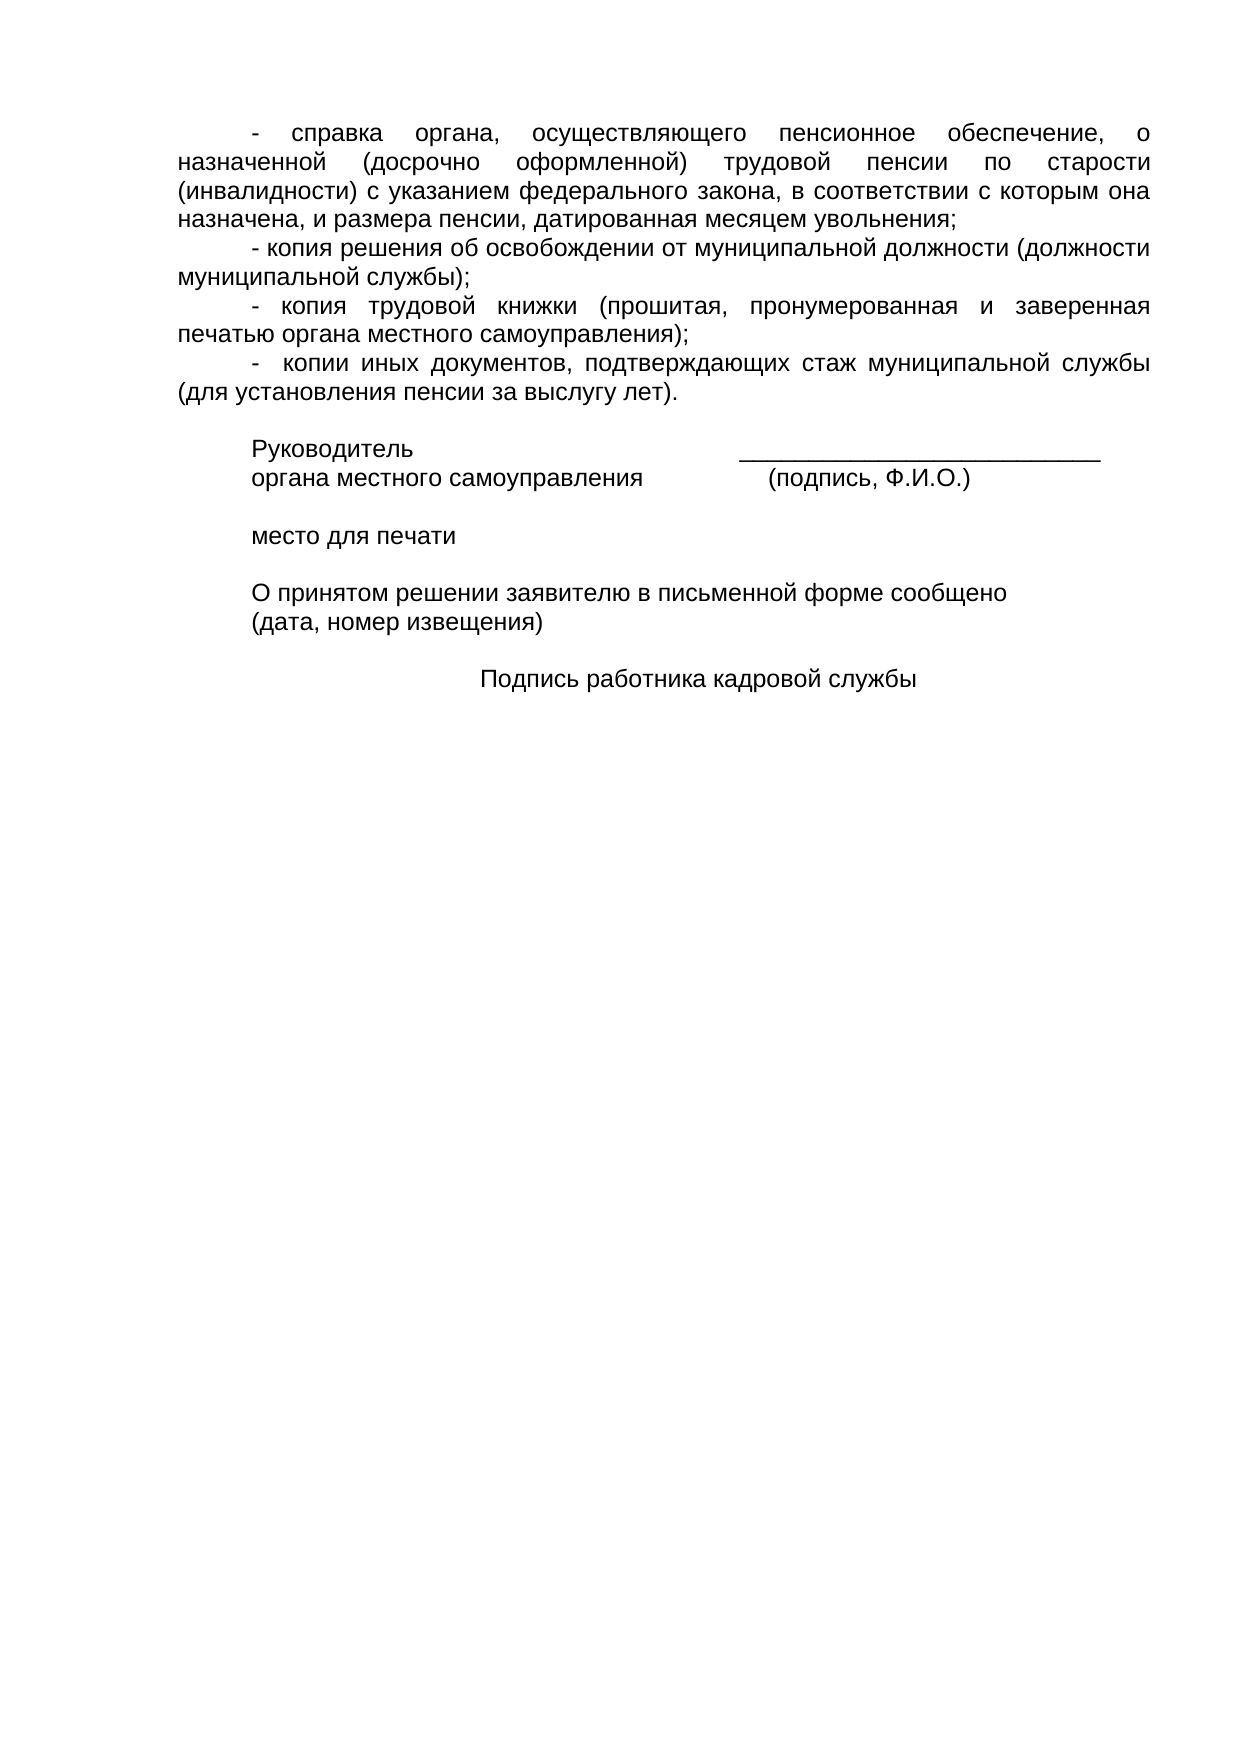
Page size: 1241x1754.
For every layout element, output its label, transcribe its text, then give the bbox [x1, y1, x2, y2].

text - копия трудовой книжки (прошитая, пронумерованная и заверенная печатью органа местного самоуправления); [177, 291, 1152, 348]
text место для печати [177, 521, 1152, 549]
text О принятом решении заявителю в письменной форме сообщено [177, 578, 1152, 607]
text - копии иных документов, подтверждающих стаж муниципальной службы (для установления пенсии за выслугу лет). [177, 348, 1152, 406]
text - копия решения об освобождении от муниципальной должности (должности муниципальной службы); [177, 233, 1152, 291]
text - справка органа, осуществляющего пенсионное обеспечение, о назначенной (досрочно оформленной) трудовой пенсии по старости (инвалидности) с указанием федерального закона, в соответствии с которым она назначена, и размера пенсии, датированная месяцем увольнения; [177, 118, 1152, 233]
text Подпись работника кадровой службы [177, 664, 1152, 693]
text Руководитель __________________________ [177, 434, 1152, 463]
text (дата, номер извещения) [177, 607, 1152, 636]
text органа местного самоуправления (подпись, Ф.И.О.) [177, 463, 1152, 492]
